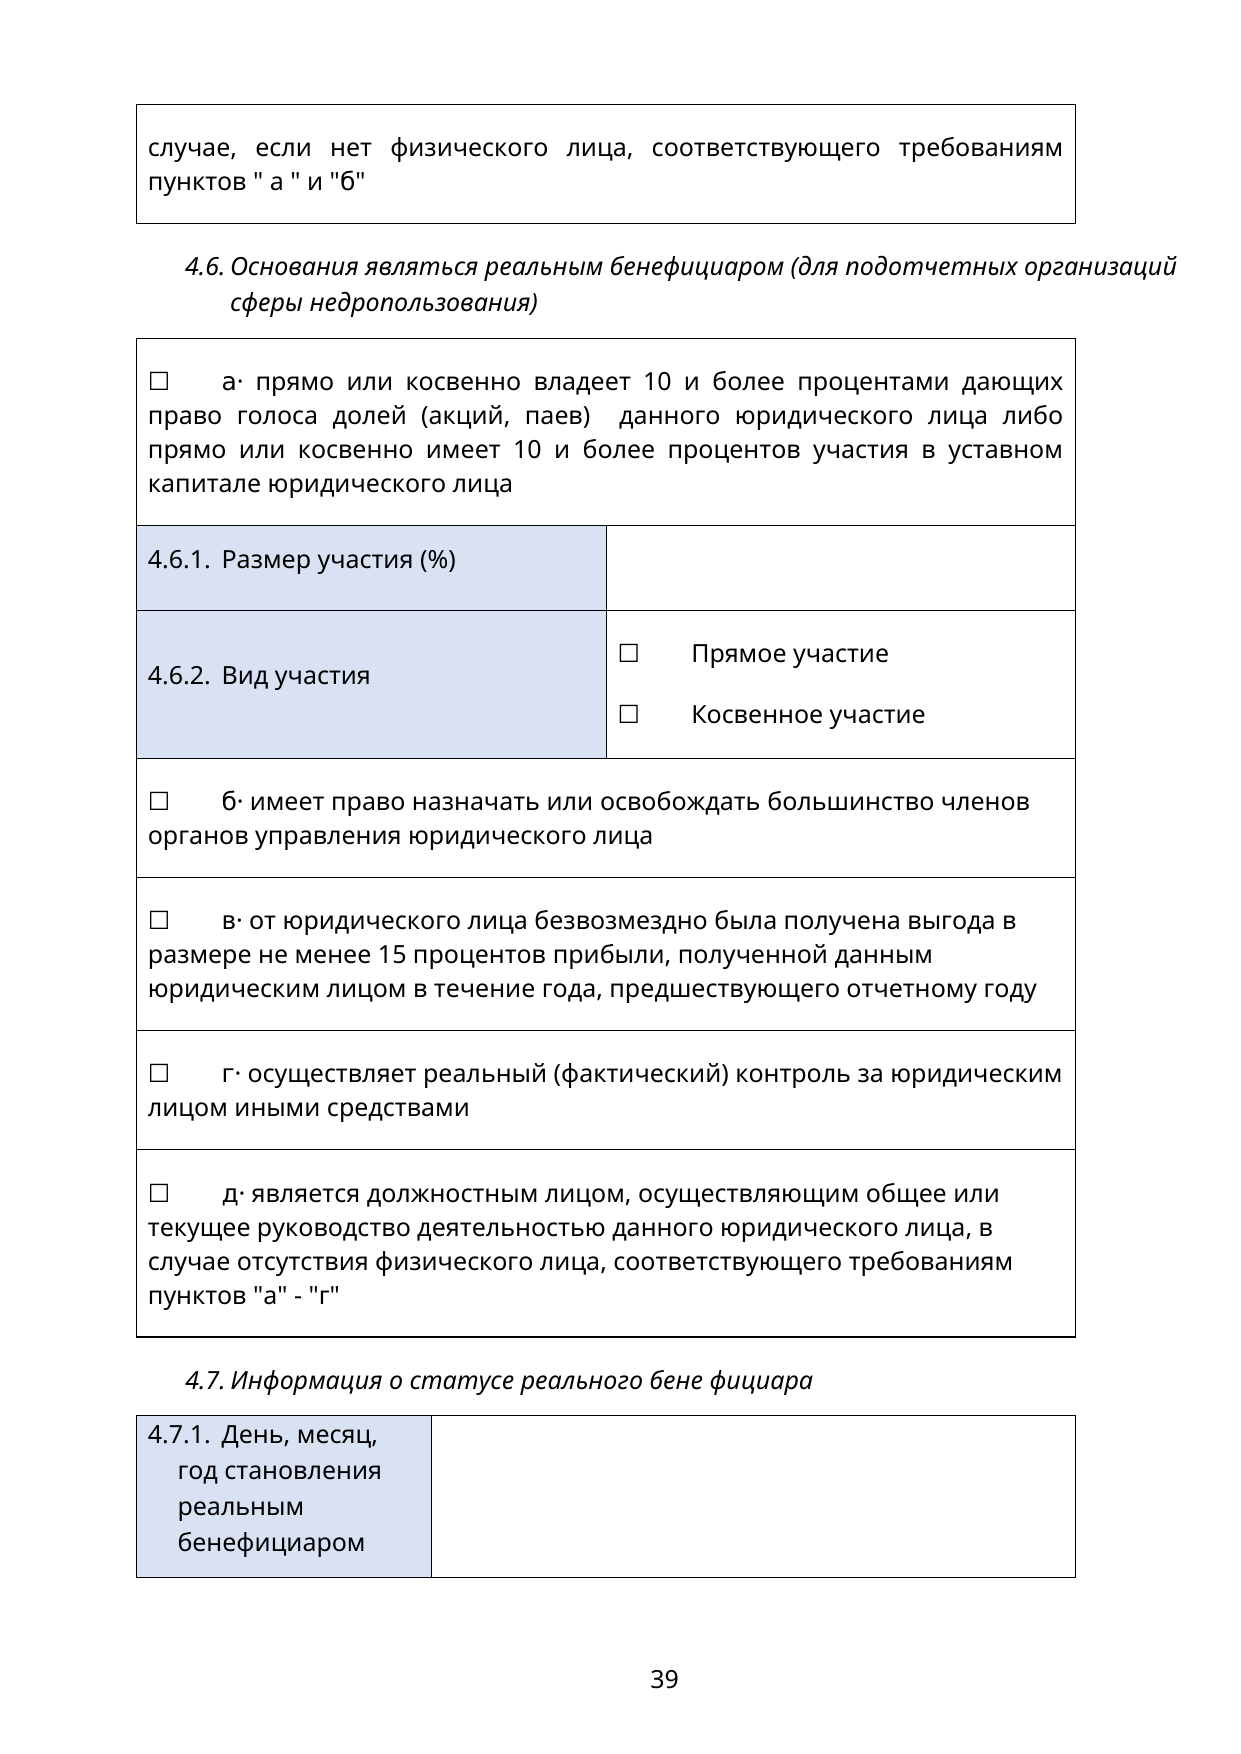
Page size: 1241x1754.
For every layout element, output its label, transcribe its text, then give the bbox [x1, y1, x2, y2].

table_cell д․ является должностным лицом, осуществляющим общее или текущее руководство деятельностью данного юридического лица, в случае отсутствия физического лица, соответствующего требованиям пунктов "а" - "г" [137, 1150, 1075, 1336]
list Основания являться реальным бенефициаром (для подотчетных организаций сферы недропользования) [185, 249, 1181, 319]
table_header День, месяц, год становления реальным бенефициаром [137, 1416, 431, 1577]
table_cell [607, 526, 1075, 610]
table_cell б․ имеет право назначать или освобождать большинство членов органов управления юридического лица [137, 759, 1075, 877]
table_header [432, 1416, 1075, 1577]
table_header а․ прямо или косвенно владеет 10 и более процентами дающих право голоса долей (акций, паев) данного юридического лица либо прямо или косвенно имеет 10 и более процентов участия в уставном капитале юридического лица [137, 339, 1075, 525]
table_cell г․ осуществляет реальный (фактический) контроль за юридическим лицом иными средствами [137, 1031, 1075, 1149]
table_cell Вид участия [137, 611, 606, 758]
table_cell в․ от юридического лица безвозмездно была получена выгода в размере не менее 15 процентов прибыли, полученной данным юридическим лицом в течение года, предшествующего отчетному году [137, 878, 1075, 1030]
table_cell Прямое участие Косвенное участие [607, 611, 1075, 758]
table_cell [137, 105, 1075, 223]
table_cell Размер участия (%) [137, 526, 606, 610]
list Информация о статусе реального бене фициара [185, 1362, 1181, 1397]
